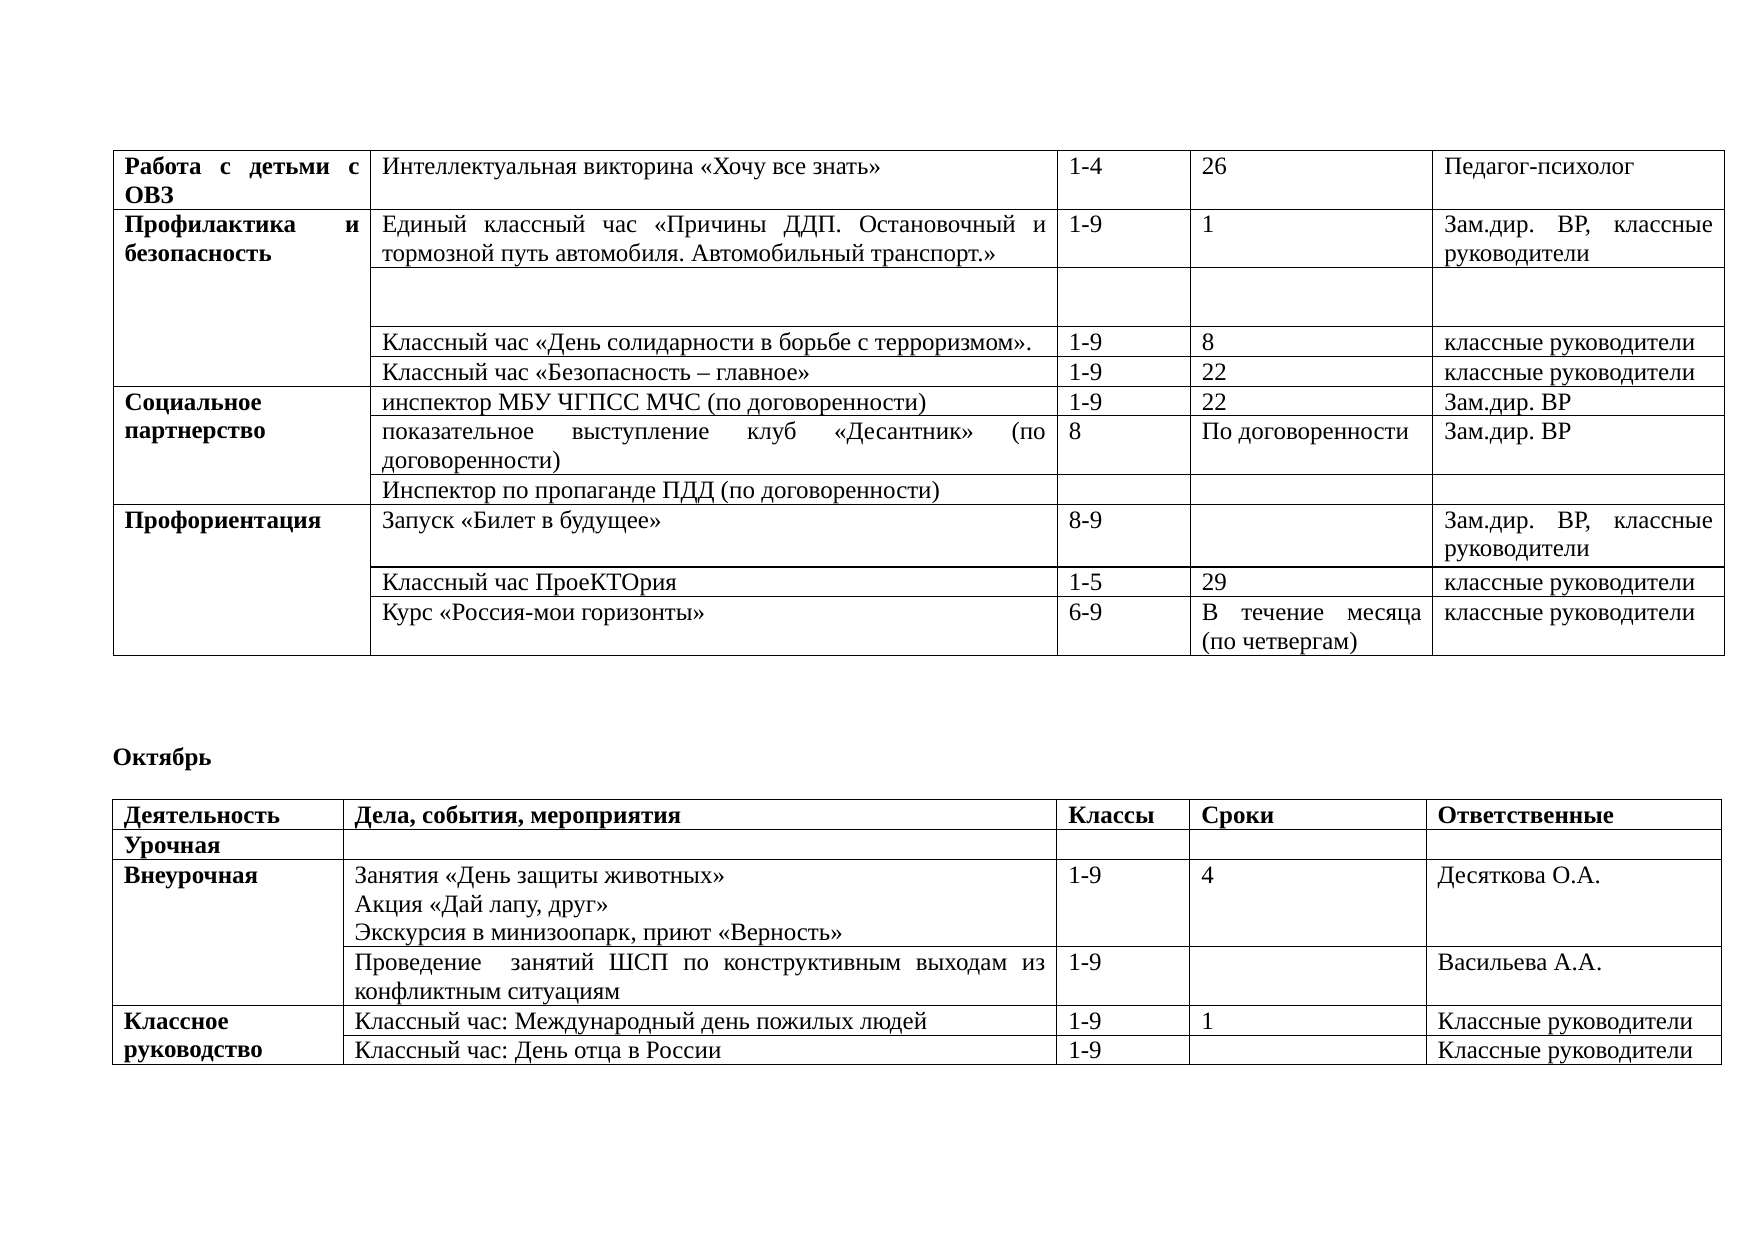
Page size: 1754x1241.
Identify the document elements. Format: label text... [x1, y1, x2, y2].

table_cell Классный час «День солидарности в борьбе с терроризмом». [371, 327, 1057, 356]
table_cell Классный час ПроеКТОрия [371, 568, 1057, 596]
table_cell Интеллектуальная викторина «Хочу все знать» [371, 151, 1057, 208]
table_cell 6-9 [1058, 597, 1190, 655]
table_cell инспектор МБУ ЧГПСС МЧС (по договоренности) [371, 387, 1057, 415]
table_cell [1427, 1036, 1721, 1064]
table_cell [371, 268, 1057, 326]
table_cell 8 [1191, 327, 1432, 356]
table_cell 22 [1191, 357, 1432, 386]
table_cell Зам.дир. ВР [1433, 416, 1724, 474]
table_cell 1-5 [1058, 568, 1190, 596]
table_header Деятельность [113, 800, 343, 829]
table_cell Классный час «Безопасность – главное» [371, 357, 1057, 386]
table_cell 1-9 [1057, 947, 1189, 1005]
table_cell 8-9 [1058, 505, 1190, 566]
table_cell Занятия «День защиты животных» Акция «Дай лапу, друг» Экскурсия в минизоопарк, приют «Верность» [344, 860, 1056, 946]
table_cell Педагог-психолог [1433, 151, 1724, 208]
table_cell Курс «Россия-мои горизонты» [371, 597, 1057, 655]
table_cell [1190, 947, 1426, 1005]
table_cell Зам.дир. ВР, классные руководители [1433, 505, 1724, 566]
table_cell 1-9 [1058, 327, 1190, 356]
table_cell 1-9 [1058, 357, 1190, 386]
table_cell [1191, 505, 1432, 566]
table_cell В течение месяца (по четвергам) [1191, 597, 1432, 655]
table_cell классные руководители [1433, 568, 1724, 596]
table_cell Зам.дир. ВР, классные руководители [1433, 210, 1724, 267]
table_cell Классные руководители [1427, 1006, 1721, 1034]
table_cell 1-9 [1058, 387, 1190, 415]
table_cell [1191, 268, 1432, 326]
table_cell [1433, 268, 1724, 326]
table_cell 1 [1191, 210, 1432, 267]
table_cell [1427, 830, 1721, 859]
table_cell 1-9 [1057, 1036, 1189, 1064]
table_cell классные руководители [1433, 327, 1724, 356]
table_header Классы [1057, 800, 1189, 829]
table_cell По договоренности [1191, 416, 1432, 474]
table_cell Васильева А.А. [1427, 947, 1721, 1005]
table_cell 1-9 [1057, 1006, 1189, 1034]
table_header Сроки [1190, 800, 1426, 829]
table_cell [344, 830, 1056, 859]
table_header Ответственные [1427, 800, 1721, 829]
table_cell 8 [1058, 416, 1190, 474]
table_cell Единый классный час «Причины ДДП. Остановочный и тормозной путь автомобиля. Автомобильный транспорт.» [371, 210, 1057, 267]
table_cell Социальное партнерство [114, 387, 370, 504]
table_cell 26 [1191, 151, 1432, 208]
table_cell Профориентация [114, 505, 370, 655]
table_cell [1190, 1036, 1426, 1064]
table_header Дела, события, мероприятия [344, 800, 1056, 829]
table_cell 1 [1190, 1006, 1426, 1034]
table_cell Профилактика и безопасность [114, 210, 370, 386]
table_cell 1-9 [1058, 210, 1190, 267]
table_cell Зам.дир. ВР [1433, 387, 1724, 415]
table_cell Классное руководство [113, 1006, 343, 1064]
table_cell 22 [1191, 387, 1432, 415]
table_cell 1-4 [1058, 151, 1190, 208]
table_cell [1191, 475, 1432, 504]
table_cell Урочная [113, 830, 343, 859]
table_cell 4 [1190, 860, 1426, 946]
table_cell классные руководители [1433, 357, 1724, 386]
table_cell Проведение занятий ШСП по конструктивным выходам из конфликтным ситуациям [344, 947, 1056, 1005]
table_cell [1058, 475, 1190, 504]
table_cell классные руководители [1433, 597, 1724, 655]
table_cell Классный час: День отца в России [344, 1036, 1056, 1064]
table_cell показательное выступление клуб «Десантник» (по договоренности) [371, 416, 1057, 474]
table_cell [1058, 268, 1190, 326]
table_cell 1-9 [1057, 860, 1189, 946]
table_cell Классный час: Международный день пожилых людей [344, 1006, 1056, 1034]
table_cell Запуск «Билет в будущее» [371, 505, 1057, 566]
table_cell Внеурочная [113, 860, 343, 1005]
table_cell Десяткова О.А. [1427, 860, 1721, 946]
table_cell 29 [1191, 568, 1432, 596]
table_cell [1433, 475, 1724, 504]
table_cell [1057, 830, 1189, 859]
text Октябрь [112, 742, 1641, 771]
table_cell [1190, 830, 1426, 859]
table_cell Инспектор по пропаганде ПДД (по договоренности) [371, 475, 1057, 504]
table_cell Работа с детьми с ОВЗ [114, 151, 370, 208]
